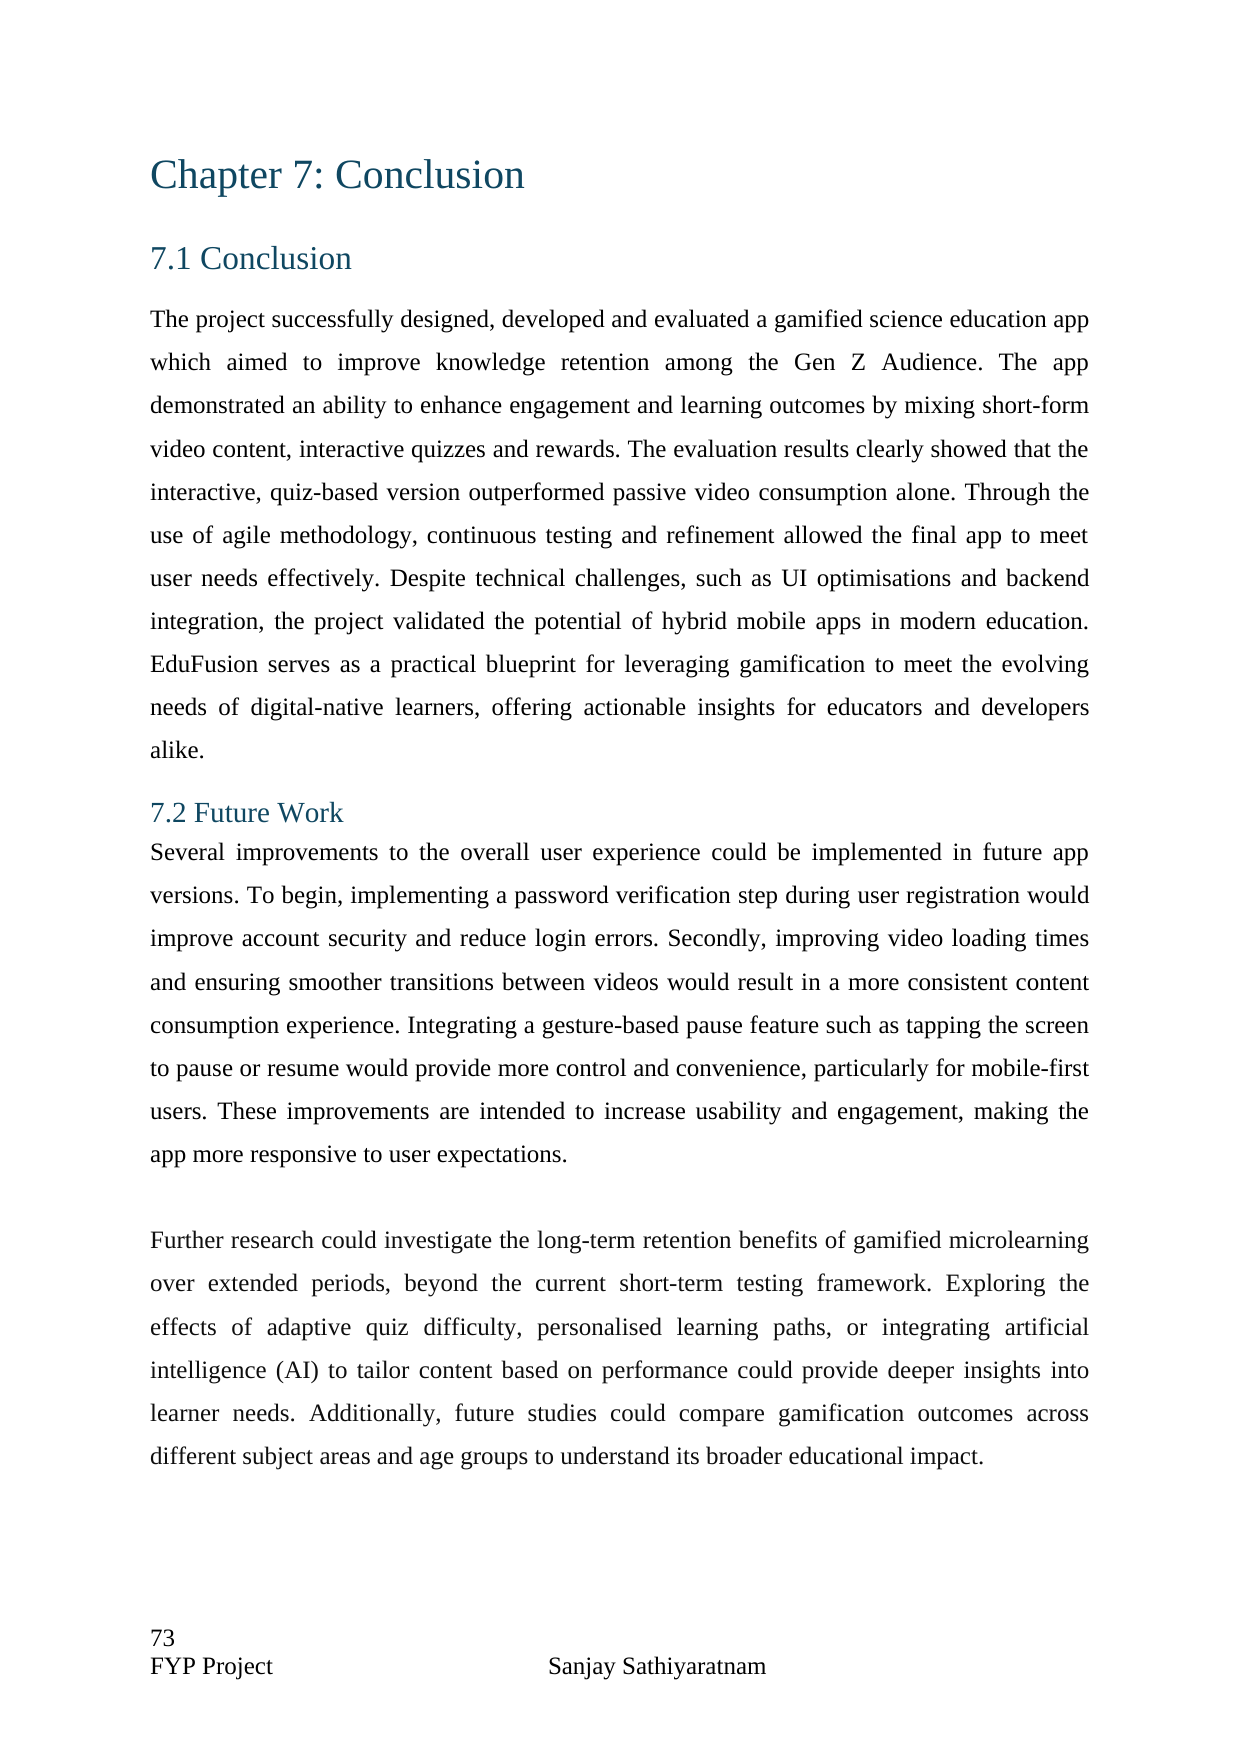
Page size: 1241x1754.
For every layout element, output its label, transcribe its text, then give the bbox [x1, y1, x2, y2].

text Several improvements to the overall user experience could be implemented in future app versions. To begin, implementing a password verification step during user registration would improve account security and reduce login errors. Secondly, improving video loading times and ensuring smoother transitions between videos would result in a more consistent content consumption experience. Integrating a gesture-based pause feature such as tapping the screen to pause or resume would provide more control and convenience, particularly for mobile-first users. These improvements are intended to increase usability and engagement, making the app more responsive to user expectations. [150, 837, 1090, 1168]
subtitle 7.1 Conclusion [150, 238, 1090, 277]
text The project successfully designed, developed and evaluated a gamified science education app which aimed to improve knowledge retention among the Gen Z Audience. The app demonstrated an ability to enhance engagement and learning outcomes by mixing short-form video content, interactive quizzes and rewards. The evaluation results clearly showed that the interactive, quiz-based version outperformed passive video consumption alone. Through the use of agile methodology, continuous testing and refinement allowed the final app to meet user needs effectively. Despite technical challenges, such as UI optimisations and backend integration, the project validated the potential of hybrid mobile apps in modern education. EduFusion serves as a practical blueprint for leveraging gamification to meet the evolving needs of digital-native learners, offering actionable insights for educators and developers alike. [150, 304, 1090, 764]
subtitle Chapter 7: Conclusion [150, 150, 1090, 198]
subtitle 7.2 Future Work [150, 795, 1090, 829]
text Further research could investigate the long-term retention benefits of gamified microlearning over extended periods, beyond the current short-term testing framework. Exploring the effects of adaptive quiz difficulty, personalised learning paths, or integrating artificial intelligence (AI) to tailor content based on performance could provide deeper insights into learner needs. Additionally, future studies could compare gamification outcomes across different subject areas and age groups to understand its broader educational impact. [150, 1225, 1090, 1470]
